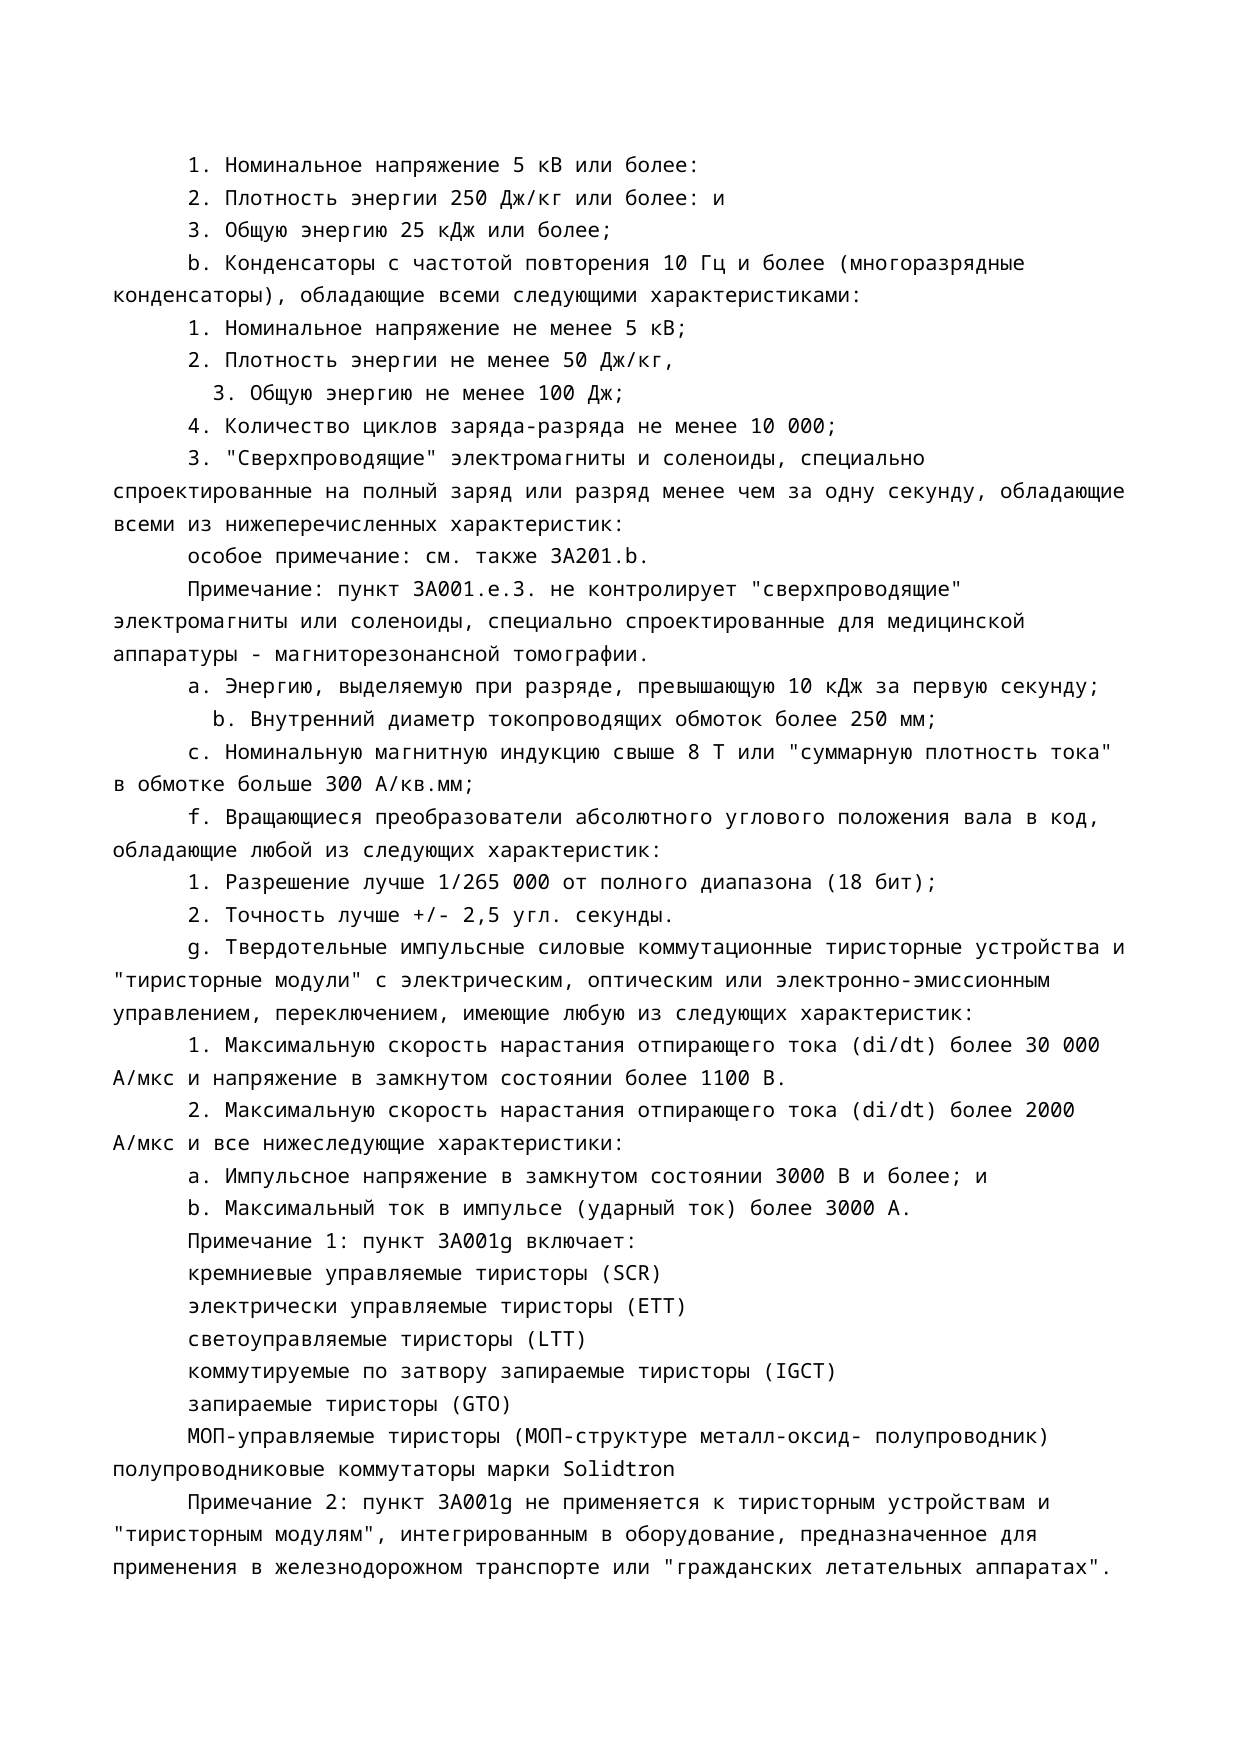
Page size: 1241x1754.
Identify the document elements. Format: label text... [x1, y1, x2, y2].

text a. Импульсное напряжение в замкнутом состоянии 3000 В и более; и [112, 1161, 1128, 1189]
text 1. Разрешение лучше 1/265 000 от полного диапазона (18 бит); [112, 867, 1128, 896]
text c. Номинальную магнитную индукцию свыше 8 Т или "суммарную плотность тока" в обмотке больше 300 А/кв.мм; [112, 737, 1128, 798]
text кремниевые управляемые тиристоры (SCR) [112, 1258, 1128, 1287]
text 2. Точность лучше +/- 2,5 угл. секунды. [112, 900, 1128, 928]
text b. Конденсаторы с частотой повторения 10 Гц и более (многоразрядные конденсаторы), обладающие всеми следующими характеристиками: [112, 248, 1128, 309]
text Примечание: пункт 3A001.е.3. не контролирует "сверхпроводящие" электромагниты или соленоиды, специально спроектированные для медицинской аппаратуры - магниторезонансной томографии. [112, 574, 1128, 667]
text Примечание 1: пункт 3A001g включает: [112, 1226, 1128, 1254]
text 2. Плотность энергии 250 Дж/кг или более: и [112, 183, 1128, 211]
text 3. Общую энергию 25 кДж или более; [112, 215, 1128, 244]
text 1. Номинальное напряжение 5 кВ или более: [112, 150, 1128, 178]
text Примечание 2: пункт 3A001g не применяется к тиристорным устройствам и "тиристорным модулям", интегрированным в оборудование, предназначенное для применения в железнодорожном транспорте или "гражданских летательных аппаратах". [112, 1487, 1128, 1580]
text особое примечание: см. также 3А201.b. [112, 541, 1128, 570]
text 3. "Сверхпроводящие" электромагниты и соленоиды, специально спроектированные на полный заряд или разряд менее чем за одну секунду, обладающие всеми из нижеперечисленных характеристик: [112, 443, 1128, 537]
text 2. Максимальную скорость нарастания отпирающего тока (di/dt) более 2000 A/мкс и все нижеследующие характеристики: [112, 1096, 1128, 1157]
text светоуправляемые тиристоры (LTT) [112, 1324, 1128, 1352]
text f. Вращающиеся преобразователи абсолютного углового положения вала в код, обладающие любой из следующих характеристик: [112, 802, 1128, 863]
text 1. Максимальную скорость нарастания отпирающего тока (di/dt) более 30 000 A/мкс и напряжение в замкнутом состоянии более 1100 В. [112, 1030, 1128, 1091]
text 3. Общую энергию не менее 100 Дж; [112, 378, 1128, 407]
text 1. Номинальное напряжение не менее 5 кВ; [112, 313, 1128, 341]
text 2. Плотность энергии не менее 50 Дж/кг, [112, 346, 1128, 374]
text электрически управляемые тиристоры (ETT) [112, 1291, 1128, 1319]
text коммутируемые по затвору запираемые тиристоры (IGCT) [112, 1356, 1128, 1385]
text g. Твердотельные импульсные силовые коммутационные тиристорные устройства и "тиристорные модули" с электрическим, оптическим или электронно-эмиссионным управлением, переключением, имеющие любую из следующих характеристик: [112, 932, 1128, 1026]
text b. Максимальный ток в импульсе (ударный ток) более 3000 А. [112, 1193, 1128, 1222]
text 4. Количество циклов заряда-разряда не менее 10 000; [112, 411, 1128, 439]
text a. Энергию, выделяемую при разряде, превышающую 10 кДж за первую секунду; [112, 672, 1128, 700]
text запираемые тиристоры (GTO) [112, 1389, 1128, 1417]
text b. Внутренний диаметр токопроводящих обмоток более 250 мм; [112, 704, 1128, 733]
text МОП-управляемые тиристоры (МОП-структуре металл-оксид- полупроводник) полупроводниковые коммутаторы марки Solidtron [112, 1422, 1128, 1483]
